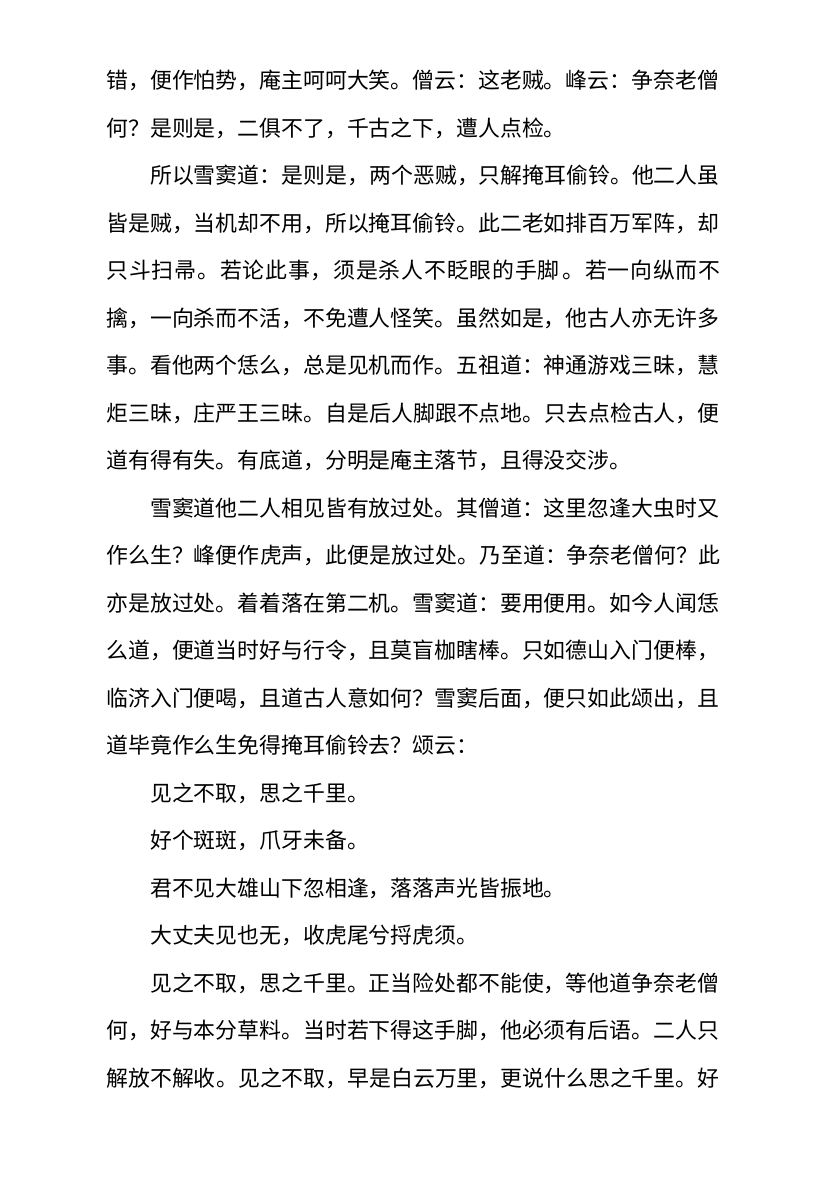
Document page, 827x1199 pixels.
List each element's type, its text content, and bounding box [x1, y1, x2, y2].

text 好个斑斑，爪牙未备。 [106, 823, 721, 855]
text 见之不取，思之千里。 [106, 776, 721, 807]
text 君不见大雄山下忽相逢，落落声光皆振地。 [106, 871, 721, 902]
text 大丈夫见也无，收虎尾兮捋虎须。 [106, 918, 721, 950]
text 雪窦道他二人相见皆有放过处。其僧道：这里忽逢大虫时又作么生？峰便作虎声，此便是放过处。乃至道：争奈老僧何？此亦是放过处。着着落在第二机。雪窦道：要用便用。如今人闻恁么道，便道当时好与行令，且莫盲枷瞎棒。只如德山入门便棒，临济入门便喝，且道古人意如何？雪窦后面，便只如此颂出，且道毕竟作么生免得掩耳偷铃去？颂云： [106, 491, 721, 760]
text 所以雪窦道：是则是，两个恶贼，只解掩耳偷铃。他二人虽皆是贼，当机却不用，所以掩耳偷铃。此二老如排百万军阵，却只斗扫帚。若论此事，须是杀人不眨眼的手脚。若一向纵而不擒，一向杀而不活，不免遭人怪笑。虽然如是，他古人亦无许多事。看他两个恁么，总是见机而作。五祖道：神通游戏三昧，慧炬三昧，庄严王三昧。自是后人脚跟不点地。只去点检古人，便道有得有失。有底道，分明是庵主落节，且得没交涉。 [106, 158, 721, 475]
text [106, 966, 721, 1092]
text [106, 63, 721, 142]
